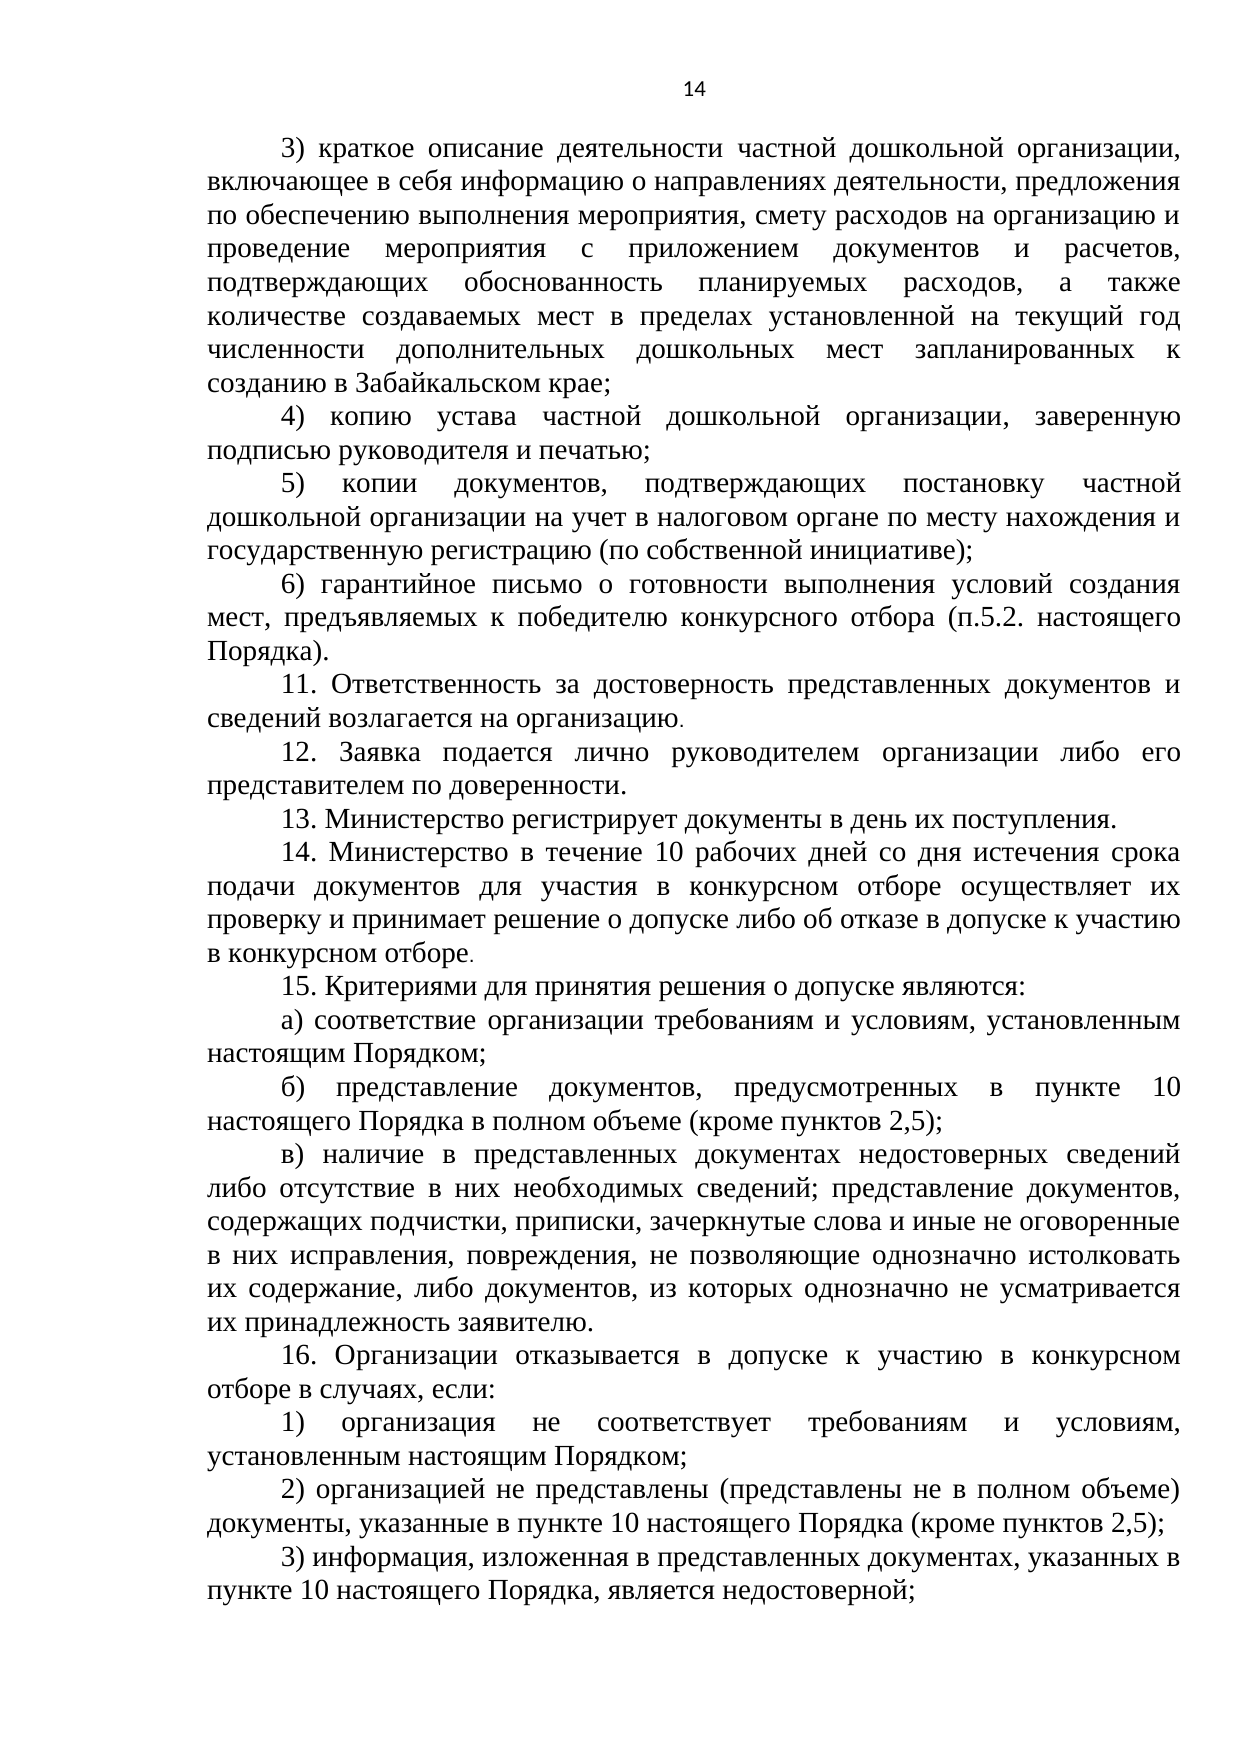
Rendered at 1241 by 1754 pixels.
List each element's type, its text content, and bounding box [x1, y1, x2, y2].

text 3) информация, изложенная в представленных документах, указанных в пункте 10 настоящего Порядка, является недостоверной; [207, 1539, 1181, 1606]
text а) соответствие организации требованиям и условиям, установленным настоящим Порядком; [207, 1002, 1181, 1069]
text 15. Критериями для принятия решения о допуске являются: [207, 968, 1181, 1002]
text 2) организацией не представлены (представлены не в полном объеме) документы, указанные в пункте 10 настоящего Порядка (кроме пунктов 2,5); [207, 1472, 1181, 1539]
text 6) гарантийное письмо о готовности выполнения условий создания мест, предъявляемых к победителю конкурсного отбора (п.5.2. настоящего Порядка). [207, 566, 1181, 667]
text 11. Ответственность за достоверность представленных документов и сведений возлагается на организацию. [207, 667, 1181, 734]
text 13. Министерство регистрирует документы в день их поступления. [207, 801, 1181, 834]
text 16. Организации отказывается в допуске к участию в конкурсном отборе в случаях, если: [207, 1337, 1181, 1404]
text 12. Заявка подается лично руководителем организации либо его представителем по доверенности. [207, 734, 1181, 801]
text 1) организация не соответствует требованиям и условиям, установленным настоящим Порядком; [207, 1404, 1181, 1472]
text 14. Министерство в течение 10 рабочих дней со дня истечения срока подачи документов для участия в конкурсном отборе осуществляет их проверку и принимает решение о допуске либо об отказе в допуске к участию в конкурсном отборе. [207, 834, 1181, 968]
text 5) копии документов, подтверждающих постановку частной дошкольной организации на учет в налоговом органе по месту нахождения и государственную регистрацию (по собственной инициативе); [207, 465, 1181, 566]
text 3) краткое описание деятельности частной дошкольной организации, включающее в себя информацию о направлениях деятельности, предложения по обеспечению выполнения мероприятия, смету расходов на организацию и проведение мероприятия с приложением документов и расчетов, подтверждающих обоснованность планируемых расходов, а также количестве создаваемых мест в пределах установленной на текущий год численности дополнительных дошкольных мест запланированных к созданию в Забайкальском крае; [207, 130, 1181, 398]
text б) представление документов, предусмотренных в пункте 10 настоящего Порядка в полном объеме (кроме пунктов 2,5); [207, 1069, 1181, 1136]
text в) наличие в представленных документах недостоверных сведений либо отсутствие в них необходимых сведений; представление документов, содержащих подчистки, приписки, зачеркнутые слова и иные не оговоренные в них исправления, повреждения, не позволяющие однозначно истолковать их содержание, либо документов, из которых однозначно не усматривается их принадлежность заявителю. [207, 1136, 1181, 1337]
text 4) копию устава частной дошкольной организации, заверенную подписью руководителя и печатью; [207, 398, 1181, 465]
